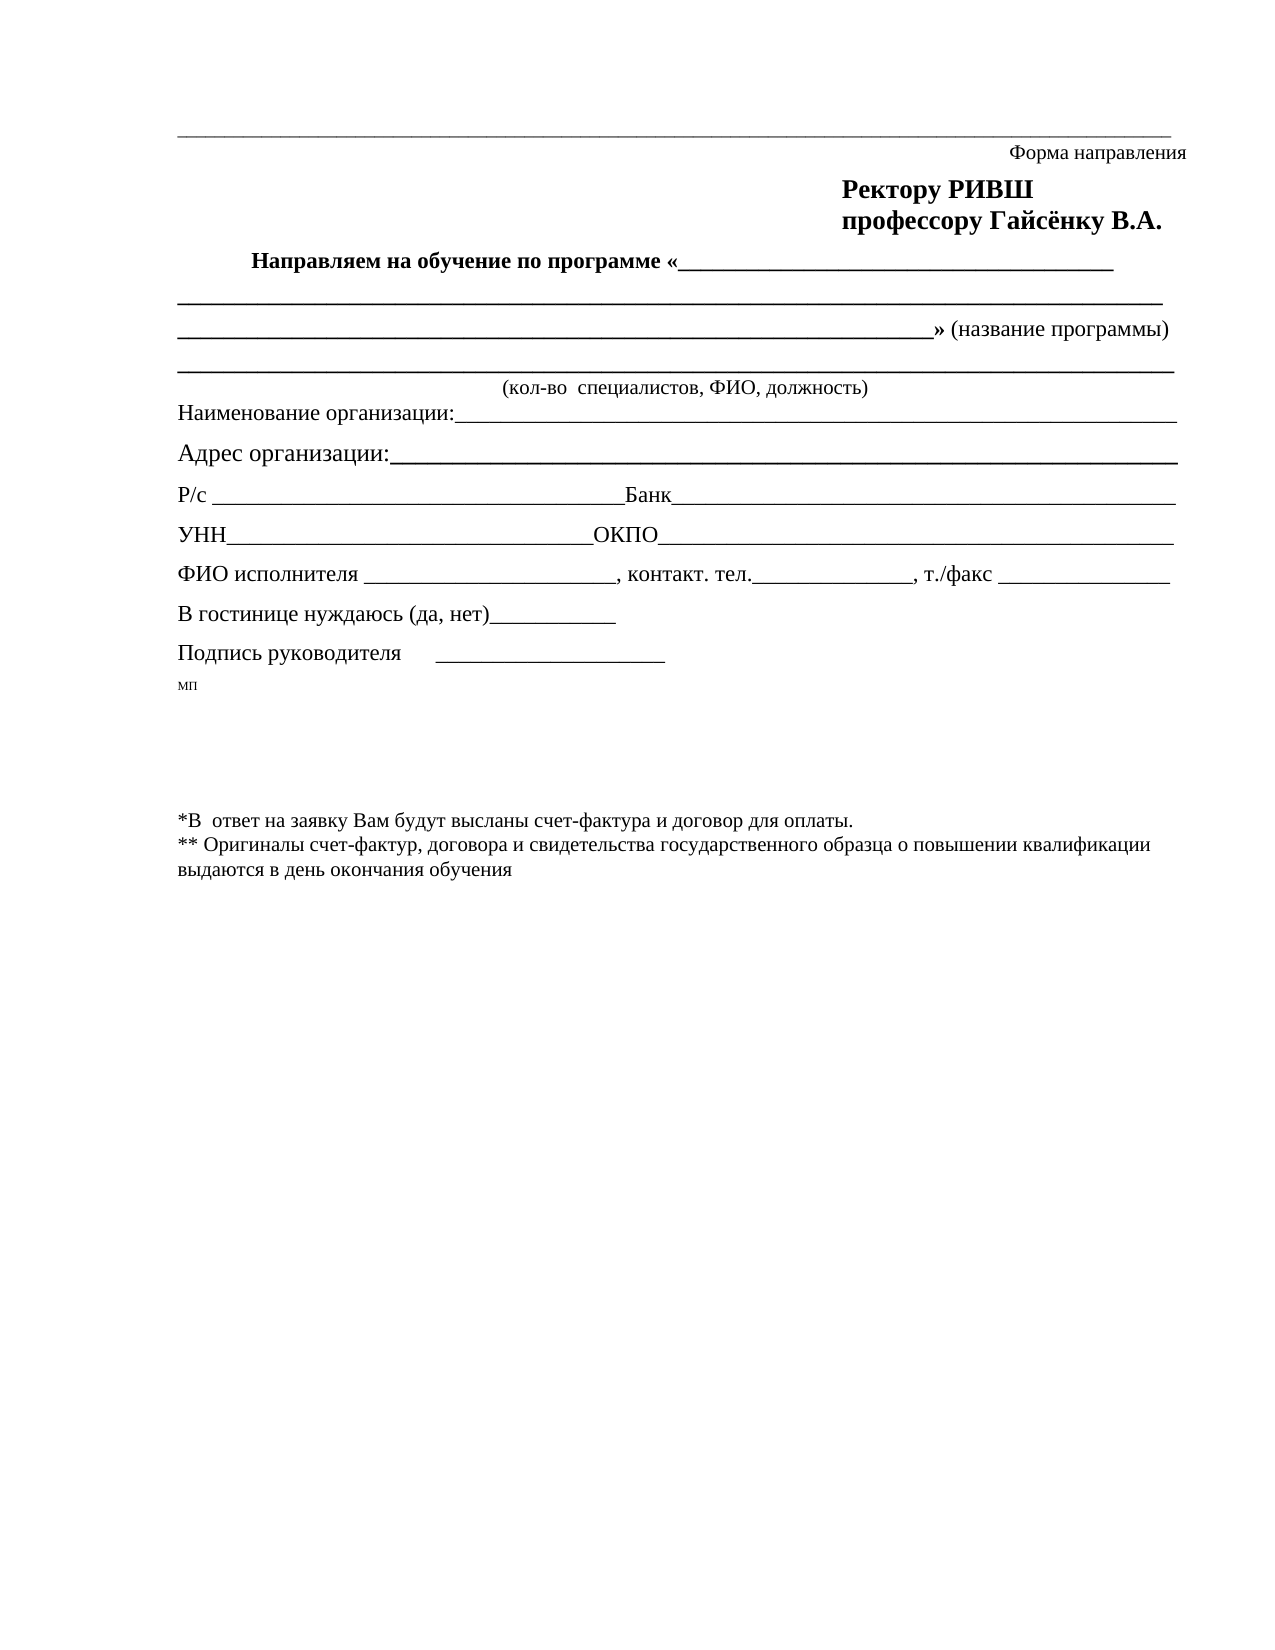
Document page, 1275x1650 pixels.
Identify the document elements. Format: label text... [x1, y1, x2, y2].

text Форма направления [177, 140, 1186, 164]
text ФИО исполнителя ______________________, контакт. тел.______________, т./факс _______________ [177, 561, 1186, 587]
text профессору Гайсёнку В.А. [842, 204, 1186, 236]
text МП [177, 679, 1186, 693]
text В гостинице нуждаюсь (да, нет)___________ [177, 600, 1186, 626]
subtitle Адрес организации:_______________________________________________________________ [177, 438, 1186, 467]
text *В ответ на заявку Вам будут высланы счет-фактура и договор для оплаты. [177, 808, 1186, 832]
text __________________________________________________________________» (название программы) [177, 315, 1186, 341]
text Ректору РИВШ [842, 173, 1186, 204]
text Направляем на обучение по программе «______________________________________ [177, 248, 1186, 274]
text ** Оригиналы счет-фактур, договора и свидетельства государственного образца о повышении квалификации выдаются в день окончания обучения [177, 832, 1186, 881]
text ______________________________________________________________________________________ [177, 281, 1186, 308]
text Наименование организации:_______________________________________________________________ [177, 399, 1186, 425]
text _______________________________________________________________________________________ (кол-во специалистов, ФИО, должность) [177, 348, 1186, 399]
text __________________________________________________________________________________________________________ [177, 118, 1186, 140]
text Р/с ____________________________________Банк____________________________________________ УНН________________________________ОКПО_____________________________________________ [177, 482, 1186, 547]
text Подпись руководителя ____________________ [177, 639, 1186, 666]
